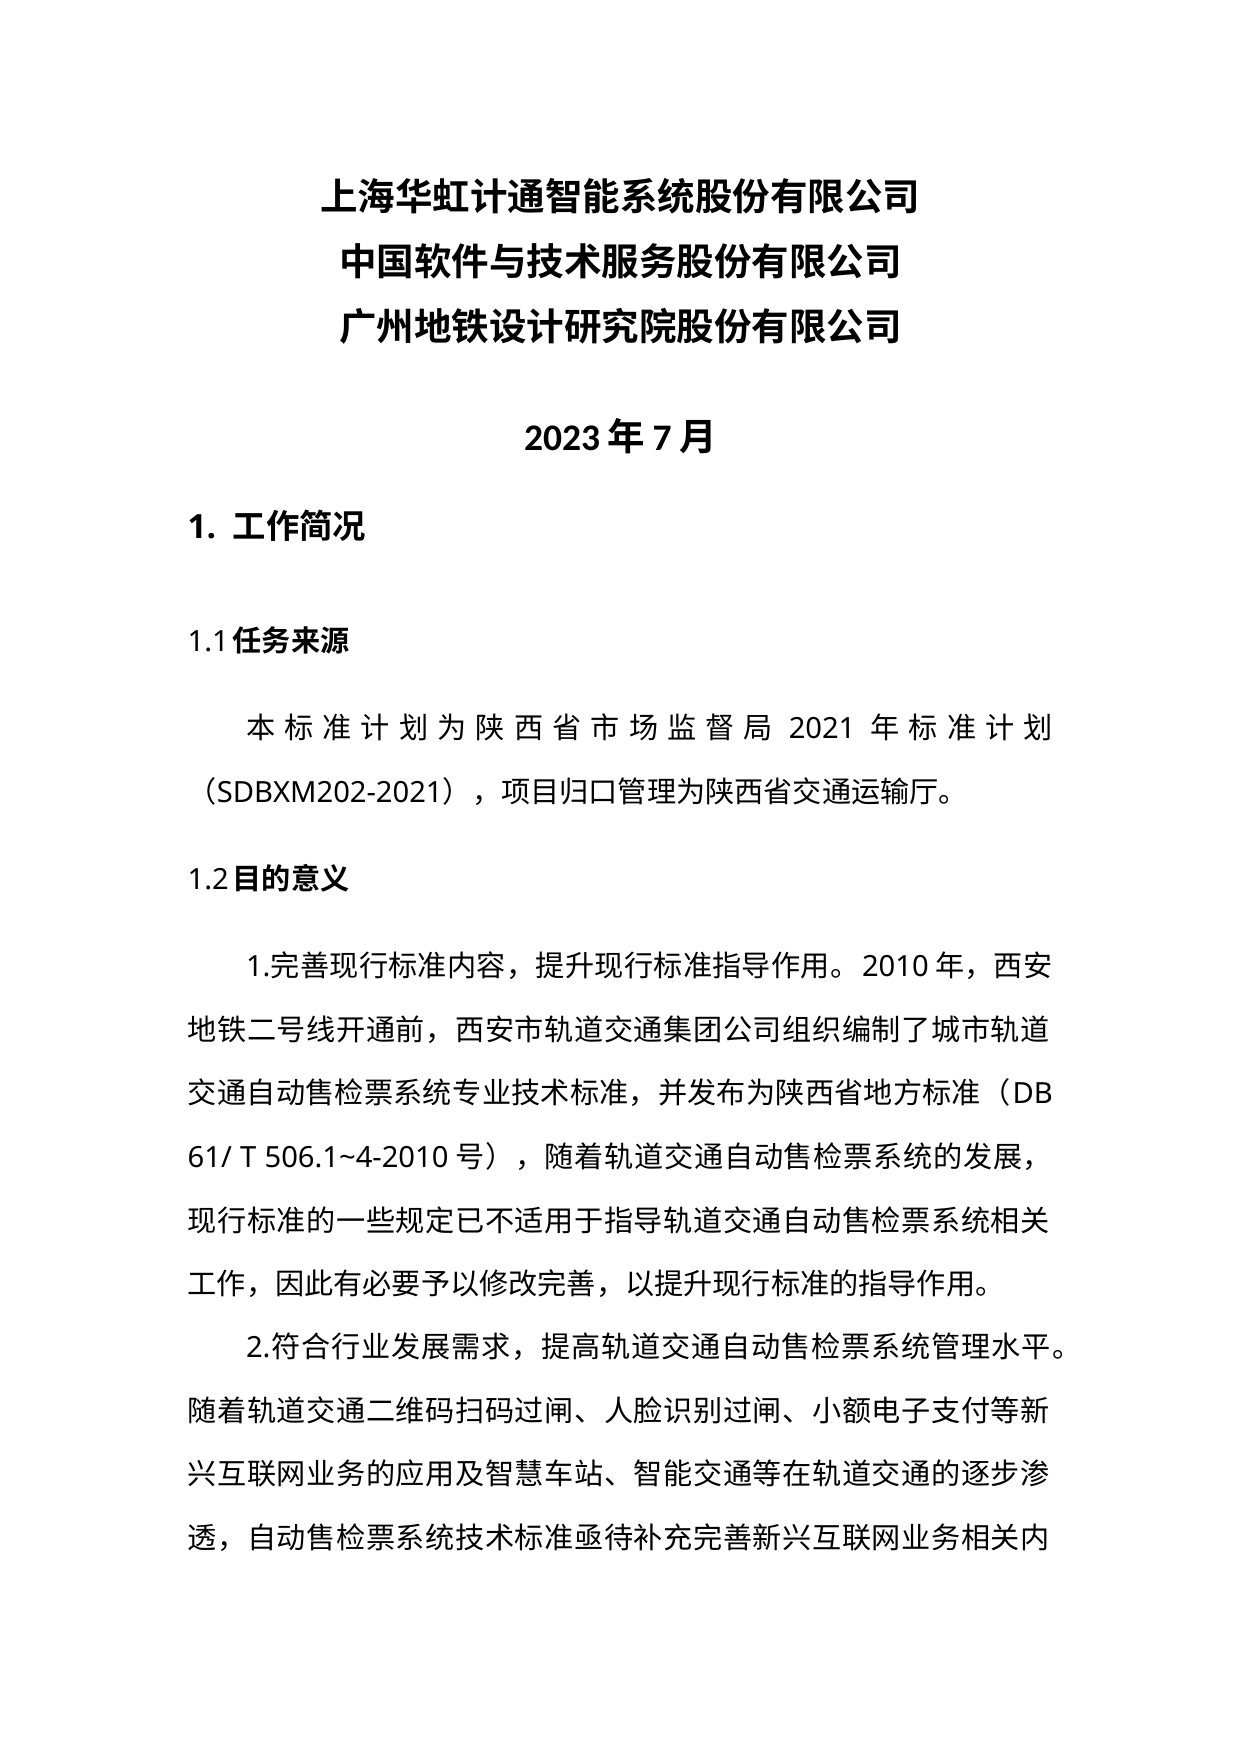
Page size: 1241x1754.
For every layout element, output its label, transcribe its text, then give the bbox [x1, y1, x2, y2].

text 广州地铁设计研究院股份有限公司 [187, 292, 1053, 357]
text 2023年7月 [187, 402, 1053, 467]
text 上海华虹计通智能系统股份有限公司 [187, 162, 1053, 227]
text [187, 1324, 1053, 1557]
list 工作简况 [187, 492, 1053, 557]
list 目的意义 [187, 844, 1053, 909]
text 本标准计划为陕西省市场监督局2021年标准计划（SDBXM202-2021），项目归口管理为陕西省交通运输厅。 [187, 705, 1053, 811]
list 任务来源 [187, 606, 1053, 671]
text 1.完善现行标准内容，提升现行标准指导作用。2010年，西安地铁二号线开通前，西安市轨道交通集团公司组织编制了城市轨道交通自动售检票系统专业技术标准，并发布为陕西省地方标准（DB 61/ T 506.1~4-2010号），随着轨道交通自动售检票系统的发展，现行标准的一些规定已不适用于指导轨道交通自动售检票系统相关工作，因此有必要予以修改完善，以提升现行标准的指导作用。 [187, 943, 1053, 1303]
text 中国软件与技术服务股份有限公司 [187, 227, 1053, 292]
